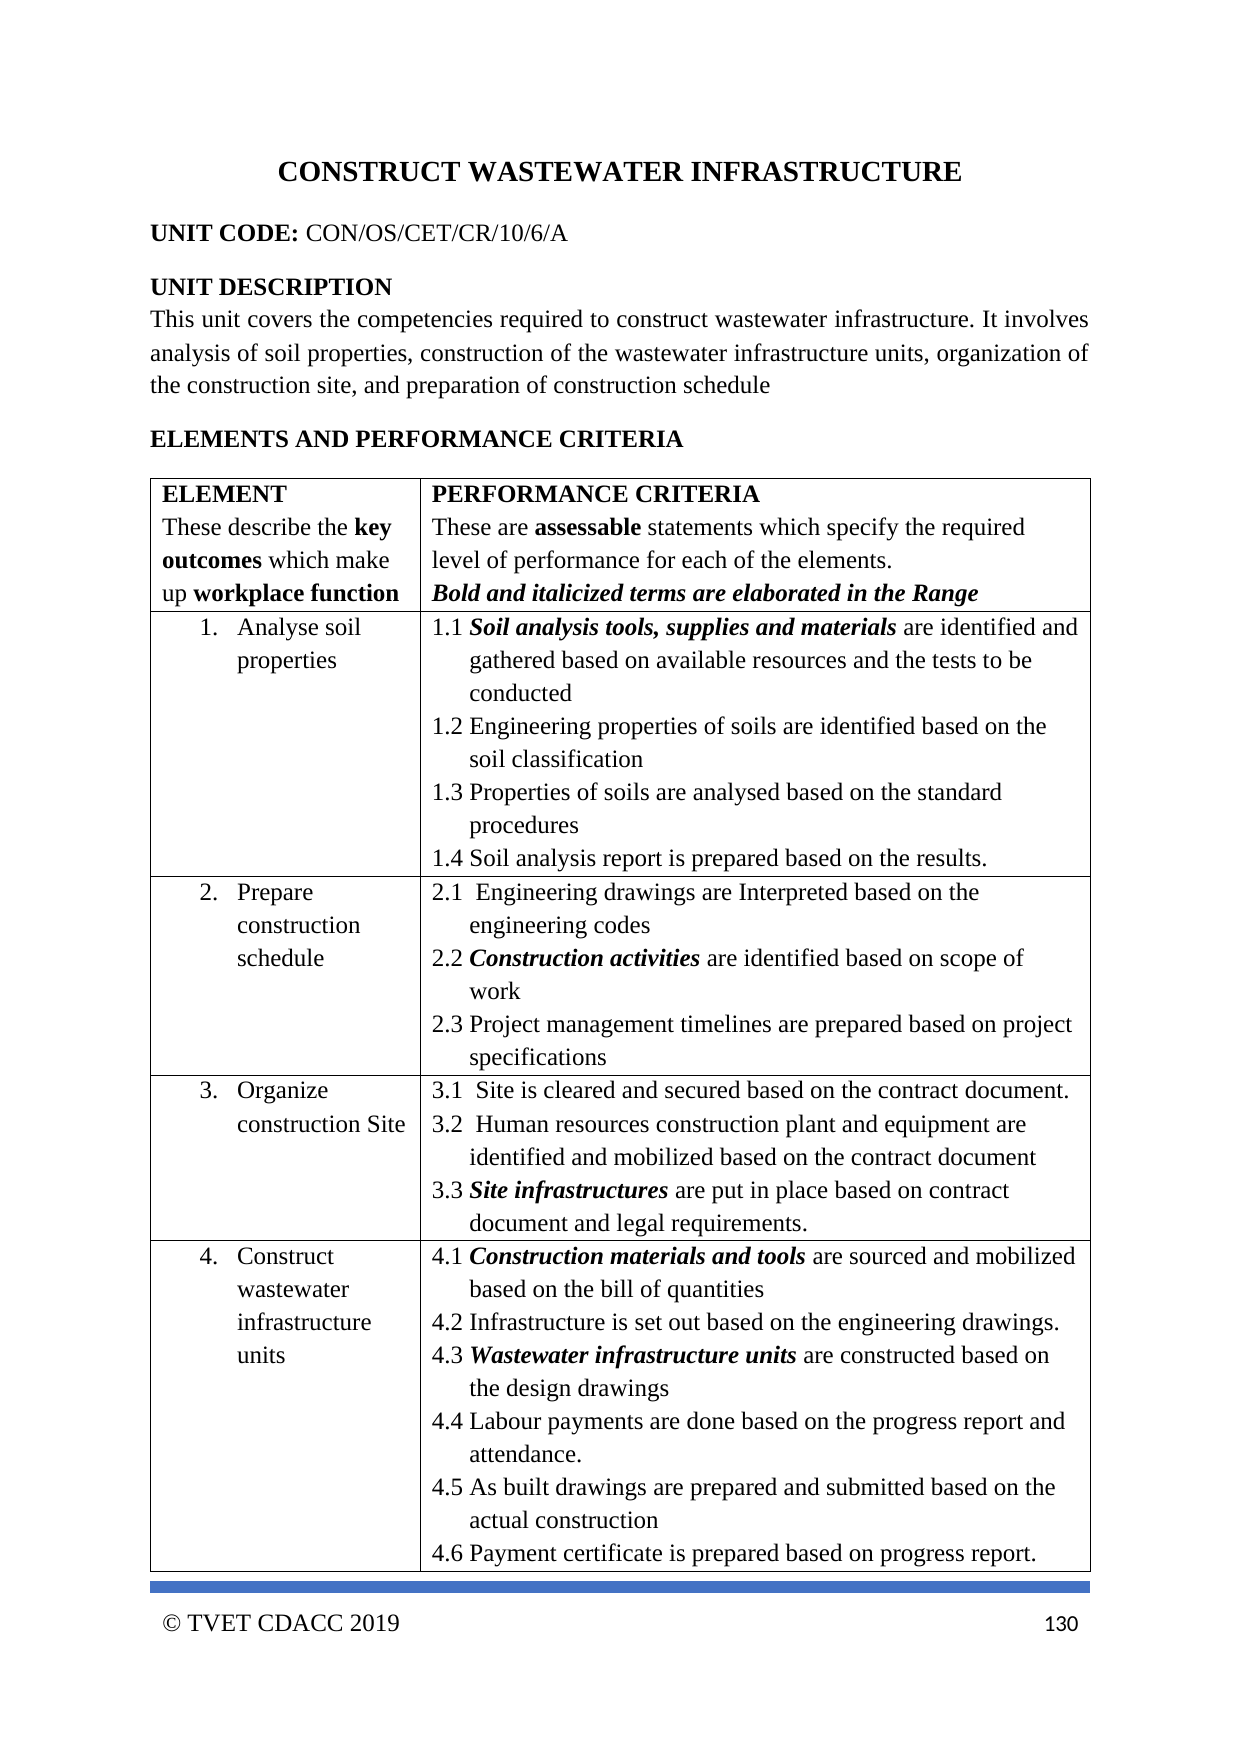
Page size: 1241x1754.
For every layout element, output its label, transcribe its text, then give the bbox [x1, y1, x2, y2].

table_header PERFORMANCE CRITERIA These are assessable statements which specify the required level of performance for each of the elements. Bold and italicized terms are elaborated in the Range [421, 479, 1090, 611]
table_cell Soil analysis tools, supplies and materials are identified and gathered based on available resources and the tests to be conducted Engineering properties of soils are identified based on the soil classification Properties of soils are analysed based on the standard procedures Soil analysis report is prepared based on the results. [421, 612, 1090, 876]
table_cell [421, 1241, 1090, 1571]
table_cell Prepare construction schedule [151, 877, 420, 1074]
text ELEMENTS AND PERFORMANCE CRITERIA [150, 424, 1090, 453]
table_cell Site is cleared and secured based on the contract document. Human resources construction plant and equipment are identified and mobilized based on the contract document Site infrastructures are put in place based on contract document and legal requirements. [421, 1076, 1090, 1240]
text This unit covers the competencies required to construct wastewater infrastructure. It involves analysis of soil properties, construction of the wastewater infrastructure units, organization of the construction site, and preparation of construction schedule [150, 304, 1090, 399]
subtitle CONSTRUCT WASTEWATER INFRASTRUCTURE [150, 154, 1090, 188]
text UNIT CODE: CON/OS/CET/CR/10/6/A [150, 218, 1090, 246]
table_header ELEMENT These describe the key outcomes which make up workplace function [151, 479, 420, 611]
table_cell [151, 1241, 420, 1571]
table_cell Analyse soil properties [151, 612, 420, 876]
table_cell Engineering drawings are Interpreted based on the engineering codes Construction activities are identified based on scope of work Project management timelines are prepared based on project specifications [421, 877, 1090, 1074]
text UNIT DESCRIPTION [150, 272, 1090, 300]
table_cell Organize construction Site [151, 1076, 420, 1240]
